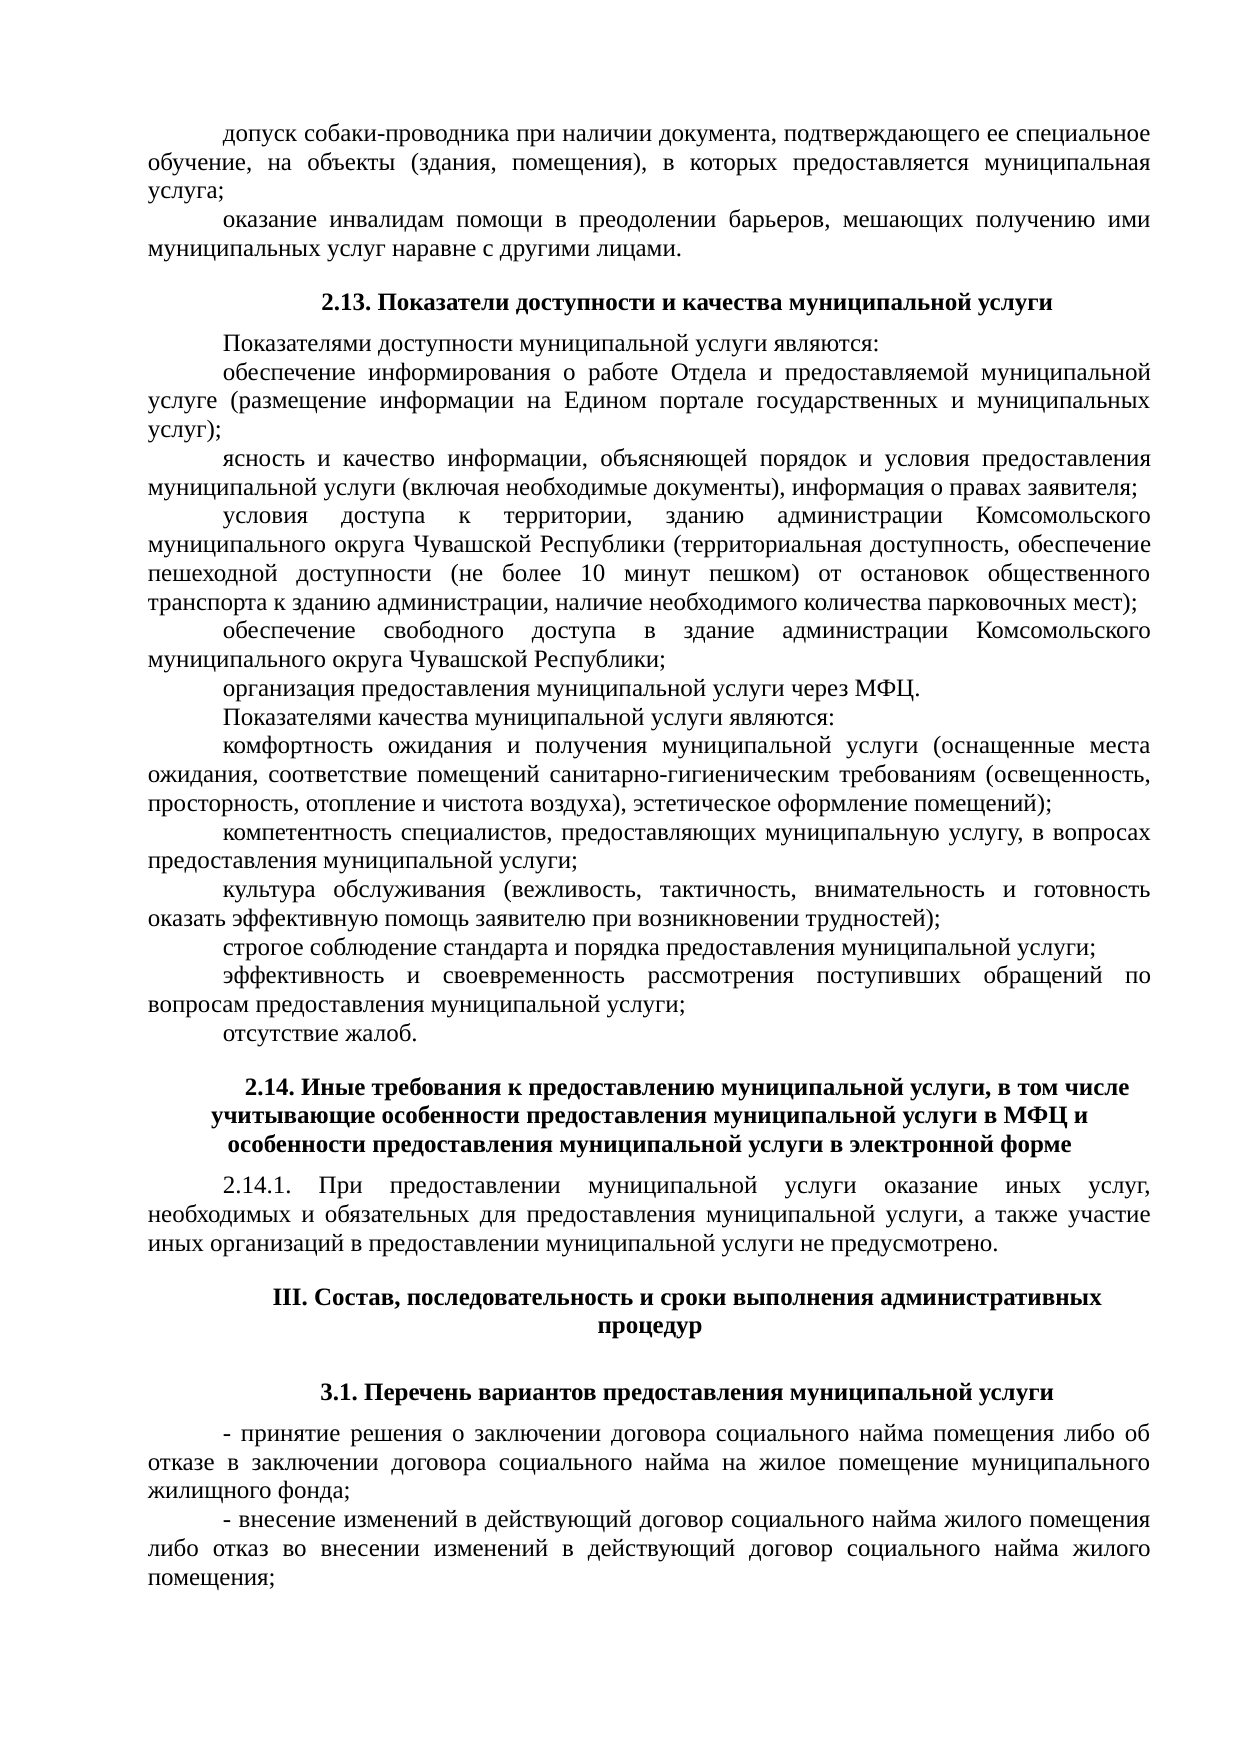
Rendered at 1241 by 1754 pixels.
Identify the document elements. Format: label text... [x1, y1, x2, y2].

text строгое соблюдение стандарта и порядка предоставления муниципальной услуги; [148, 932, 1152, 961]
text эффективность и своевременность рассмотрения поступивших обращений по вопросам предоставления муниципальной услуги; [148, 961, 1152, 1018]
text - принятие решения о заключении договора социального найма помещения либо об отказе в заключении договора социального найма на жилое помещение муниципального жилищного фонда; [148, 1418, 1152, 1504]
text Показателями доступности муниципальной услуги являются: [148, 328, 1152, 357]
text обеспечение свободного доступа в здание администрации Комсомольского муниципального округа Чувашской Республики; [148, 616, 1152, 673]
list 3.1. Перечень вариантов предоставления муниципальной услуги [148, 1377, 1152, 1406]
text компетентность специалистов, предоставляющих муниципальную услугу, в вопросах предоставления муниципальной услуги; [148, 817, 1152, 874]
text 2.14.1. При предоставлении муниципальной услуги оказание иных услуг, необходимых и обязательных для предоставления муниципальной услуги, а также участие иных организаций в предоставлении муниципальной услуги не предусмотрено. [148, 1171, 1152, 1257]
text Показателями качества муниципальной услуги являются: [148, 702, 1152, 731]
text - внесение изменений в действующий договор социального найма жилого помещения либо отказ во внесении изменений в действующий договор социального найма жилого помещения; [148, 1504, 1152, 1591]
text организация предоставления муниципальной услуги через МФЦ. [148, 673, 1152, 702]
list 2.14. Иные требования к предоставлению муниципальной услуги, в том числе учитывающие особенности предоставления муниципальной услуги в МФЦ и особенности предоставления муниципальной услуги в электронной форме [148, 1072, 1152, 1158]
text допуск собаки-проводника при наличии документа, подтверждающего ее специальное обучение, на объекты (здания, помещения), в которых предоставляется муниципальная услуга; [148, 118, 1152, 204]
text условия доступа к территории, зданию администрации Комсомольского муниципального округа Чувашской Республики (территориальная доступность, обеспечение пешеходной доступности (не более 10 минут пешком) от остановок общественного транспорта к зданию администрации, наличие необходимого количества парковочных мест); [148, 501, 1152, 616]
text отсутствие жалоб. [148, 1018, 1152, 1047]
text обеспечение информирования о работе Отдела и предоставляемой муниципальной услуге (размещение информации на Едином портале государственных и муниципальных услуг); [148, 357, 1152, 443]
text комфортность ожидания и получения муниципальной услуги (оснащенные места ожидания, соответствие помещений санитарно-гигиеническим требованиям (освещенность, просторность, отопление и чистота воздуха), эстетическое оформление помещений); [148, 731, 1152, 817]
list III. Состав, последовательность и сроки выполнения административных процедур [148, 1282, 1152, 1339]
text культура обслуживания (вежливость, тактичность, внимательность и готовность оказать эффективную помощь заявителю при возникновении трудностей); [148, 874, 1152, 932]
text оказание инвалидам помощи в преодолении барьеров, мешающих получению ими муниципальных услуг наравне с другими лицами. [148, 204, 1152, 262]
text ясность и качество информации, объясняющей порядок и условия предоставления муниципальной услуги (включая необходимые документы), информация о правах заявителя; [148, 443, 1152, 501]
list 2.13. Показатели доступности и качества муниципальной услуги [148, 287, 1152, 316]
